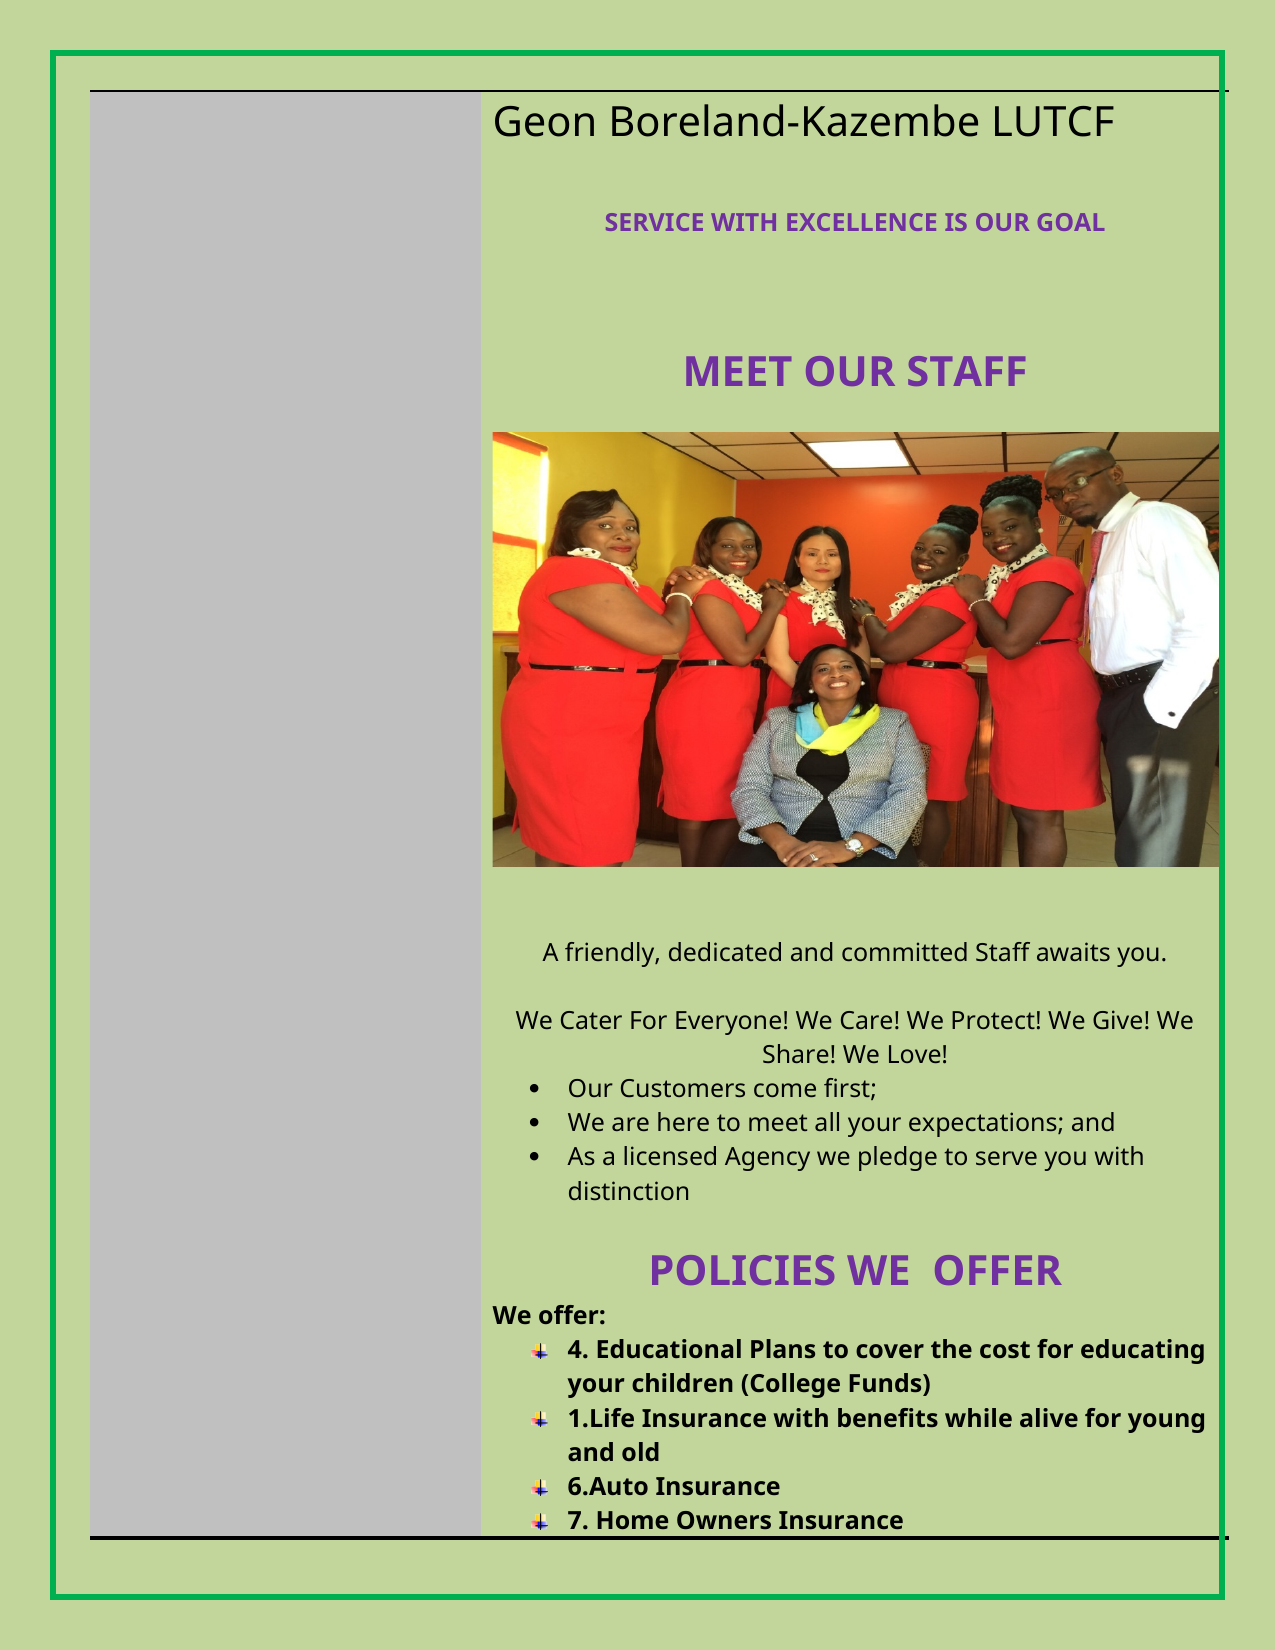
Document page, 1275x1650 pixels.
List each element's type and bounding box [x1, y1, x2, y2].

table_cell [90, 92, 481, 1536]
picture [531, 1410, 548, 1427]
picture [531, 1512, 548, 1530]
picture [531, 1478, 548, 1496]
picture [492, 432, 1219, 867]
picture [531, 1342, 548, 1359]
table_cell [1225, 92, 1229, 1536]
table_cell [481, 92, 1219, 1536]
